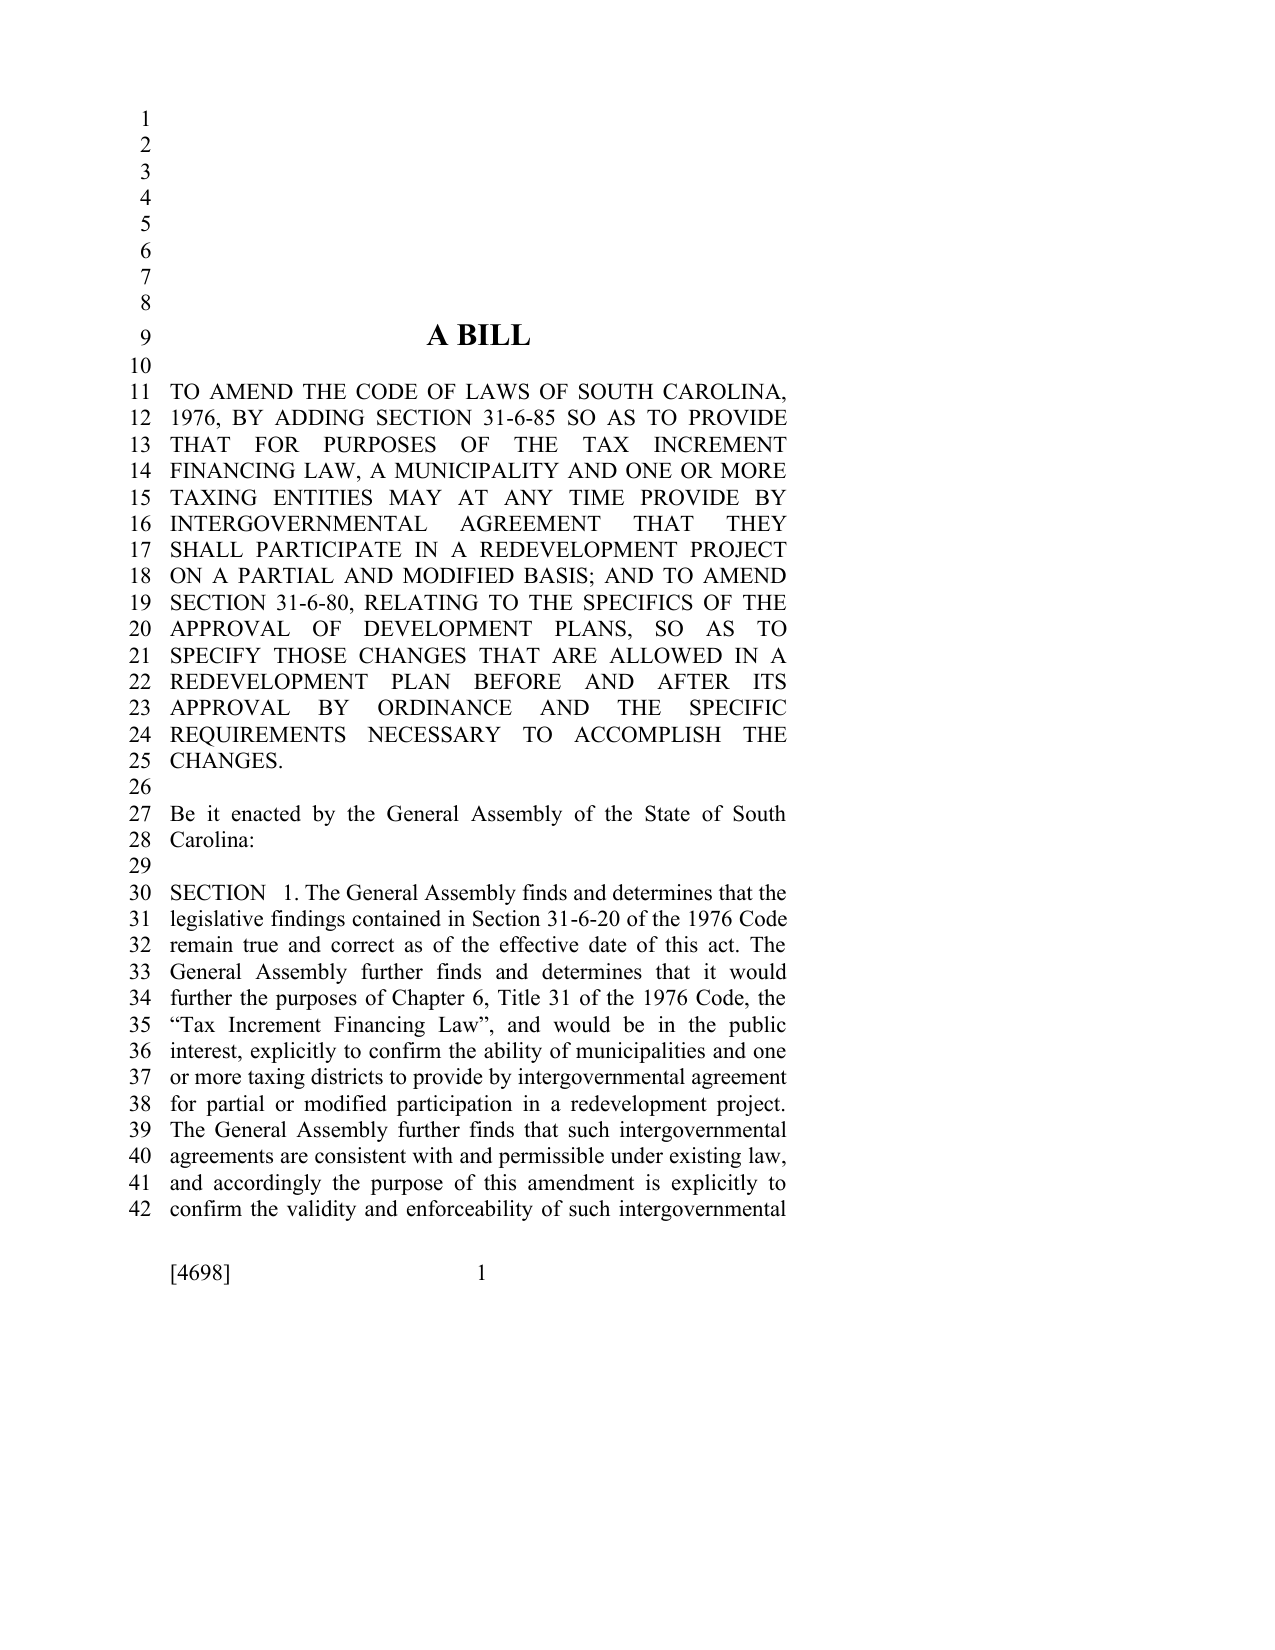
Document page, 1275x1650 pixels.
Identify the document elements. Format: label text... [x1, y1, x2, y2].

text Be it enacted by the General Assembly of the State of South Carolina: [169, 800, 787, 852]
text A BILL [169, 316, 787, 352]
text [169, 879, 787, 1221]
text TO AMEND THE CODE OF LAWS OF SOUTH CAROLINA, 1976, BY ADDING SECTION 31-6-85 SO AS TO PROVIDE THAT FOR PURPOSES OF THE TAX INCREMENT FINANCING LAW, A MUNICIPALITY AND ONE OR MORE TAXING ENTITIES MAY AT ANY TIME PROVIDE BY INTERGOVERNMENTAL AGREEMENT THAT THEY SHALL PARTICIPATE IN A REDEVELOPMENT PROJECT ON A PARTIAL AND MODIFIED BASIS; AND TO AMEND SECTION 31-6-80, RELATING TO THE SPECIFICS OF THE APPROVAL OF DEVELOPMENT PLANS, SO AS TO SPECIFY THOSE CHANGES THAT ARE ALLOWED IN A REDEVELOPMENT PLAN BEFORE AND AFTER ITS APPROVAL BY ORDINANCE AND THE SPECIFIC REQUIREMENTS NECESSARY TO ACCOMPLISH THE CHANGES. [169, 378, 787, 773]
